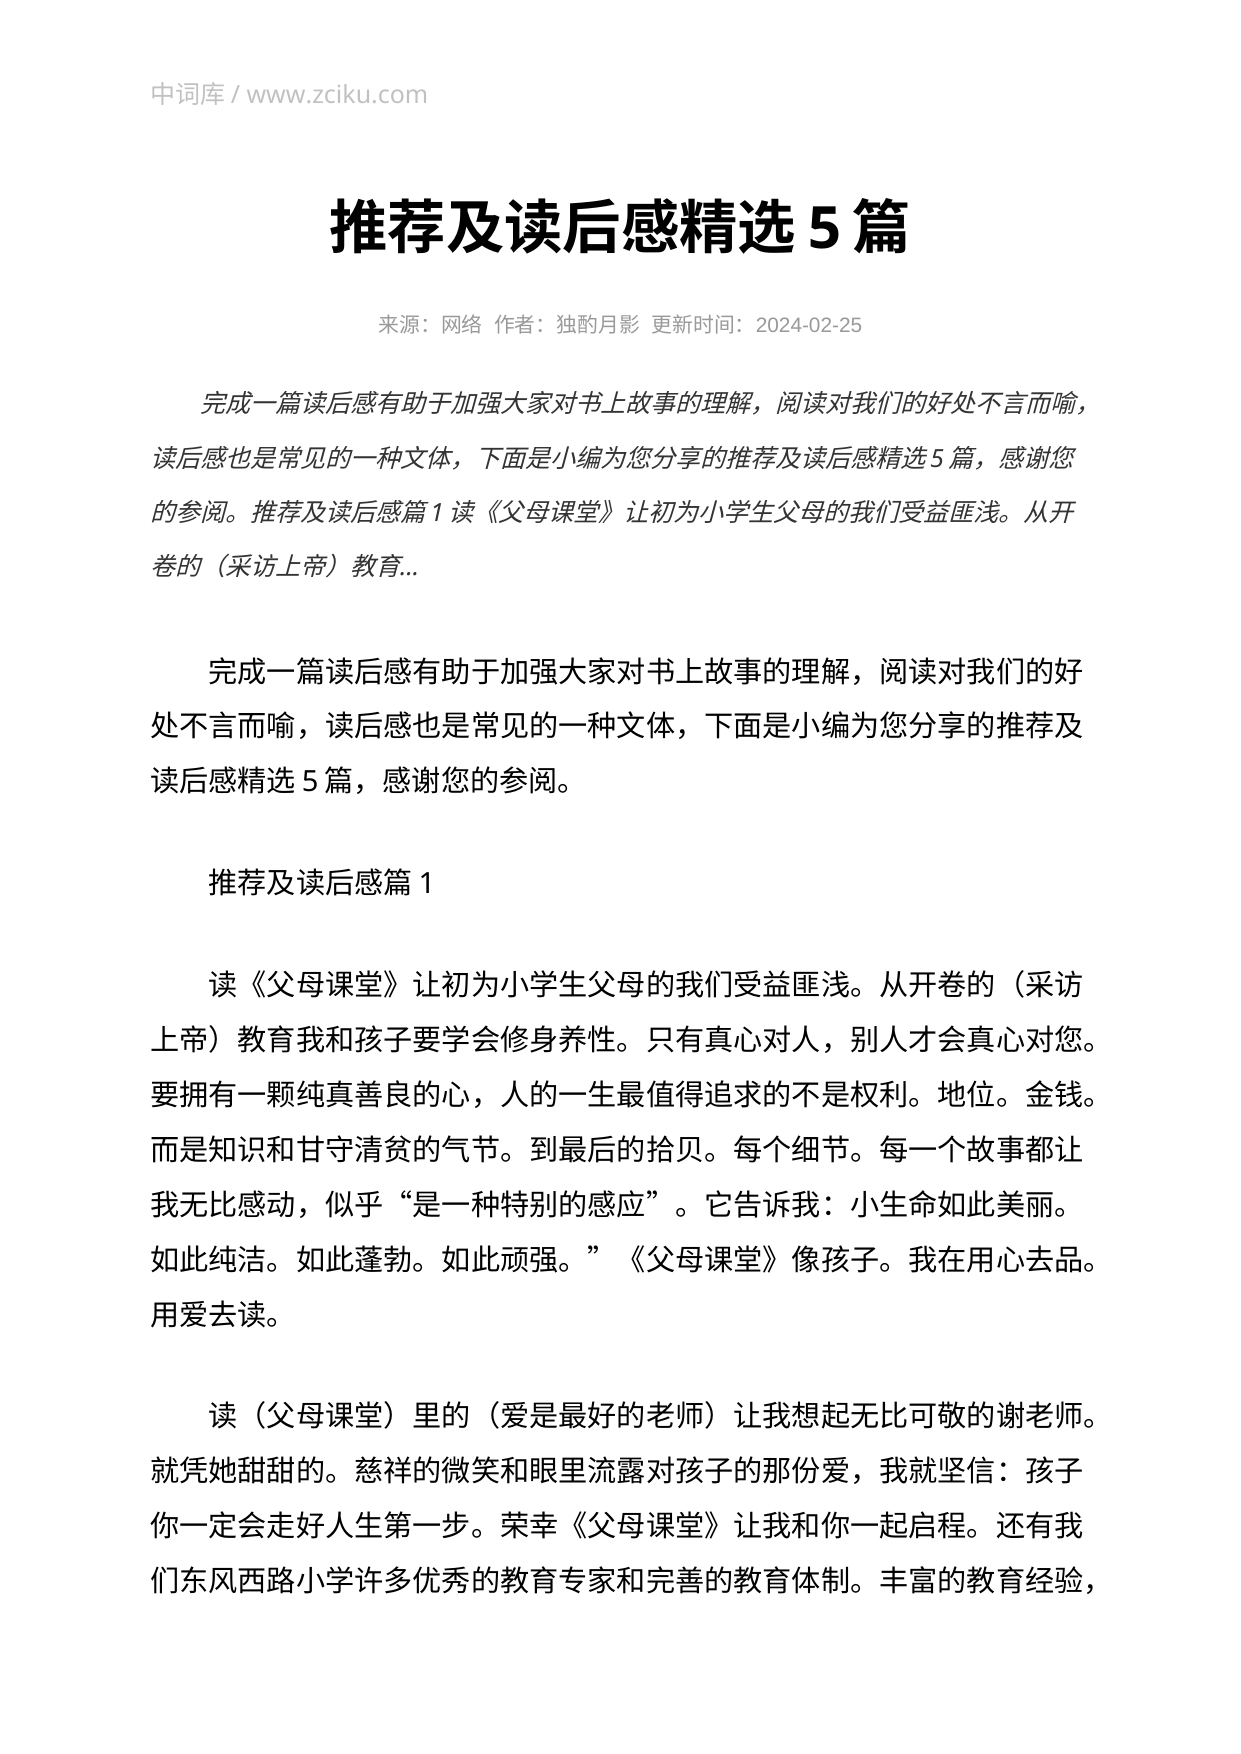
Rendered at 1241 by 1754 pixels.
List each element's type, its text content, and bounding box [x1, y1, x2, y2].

text 推荐及读后感篇1 [150, 860, 1090, 902]
text 完成一篇读后感有助于加强大家对书上故事的理解，阅读对我们的好处不言而喻，读后感也是常见的一种文体，下面是小编为您分享的推荐及读后感精选5篇，感谢您的参阅。 [150, 648, 1090, 800]
text 来源：网络 作者：独酌月影 更新时间：2024-02-25 [150, 313, 1090, 337]
text 完成一篇读后感有助于加强大家对书上故事的理解，阅读对我们的好处不言而喻，读后感也是常见的一种文体，下面是小编为您分享的推荐及读后感精选5篇，感谢您的参阅。推荐及读后感篇1读《父母课堂》让初为小学生父母的我们受益匪浅。从开卷的（采访上帝）教育... [150, 384, 1090, 583]
subtitle 推荐及读后感精选5篇 [150, 181, 1090, 266]
text 读《父母课堂》让初为小学生父母的我们受益匪浅。从开卷的（采访上帝）教育我和孩子要学会修身养性。只有真心对人，别人才会真心对您。要拥有一颗纯真善良的心，人的一生最值得追求的不是权利。地位。金钱。而是知识和甘守清贫的气节。到最后的拾贝。每个细节。每一个故事都让我无比感动，似乎“是一种特别的感应”。它告诉我：小生命如此美丽。如此纯洁。如此蓬勃。如此顽强。”《父母课堂》像孩子。我在用心去品。用爱去读。 [150, 962, 1090, 1333]
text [150, 1393, 1090, 1600]
